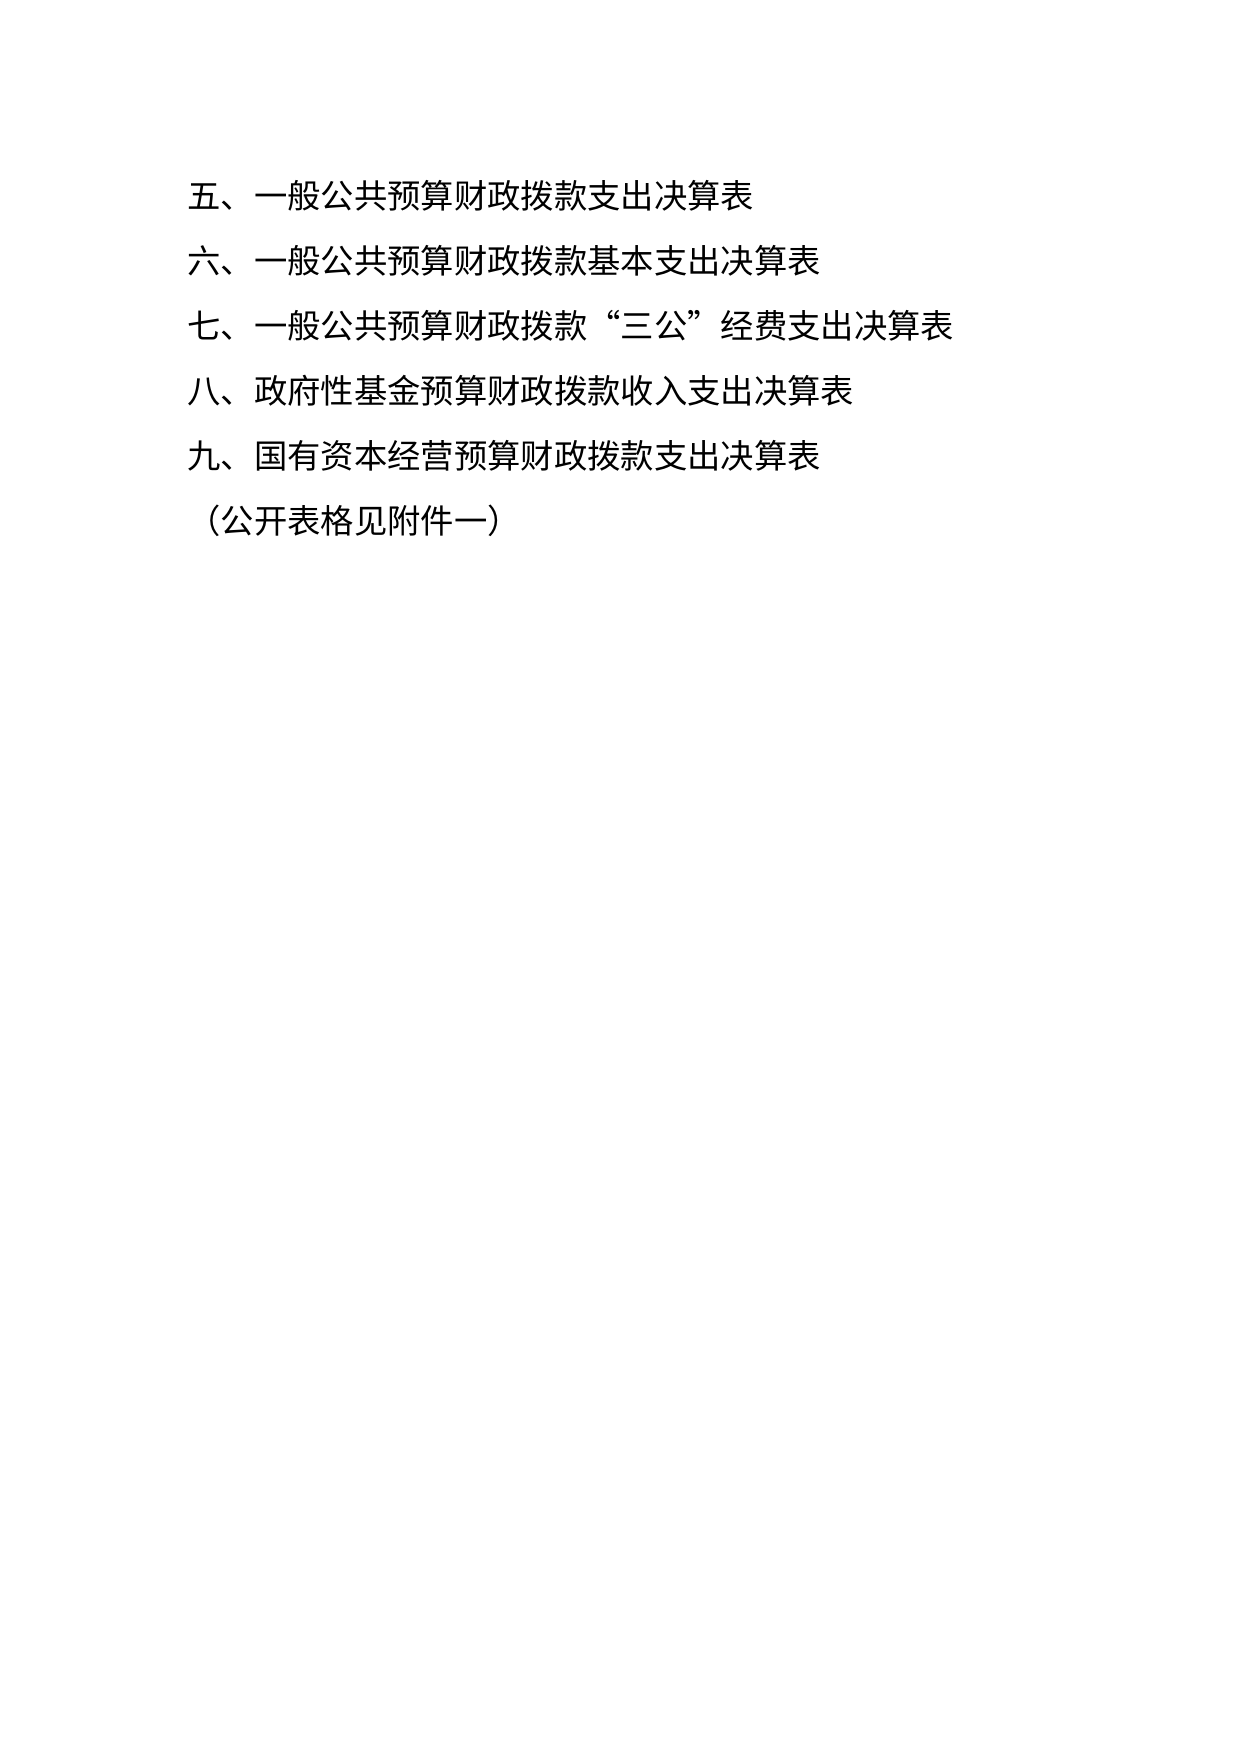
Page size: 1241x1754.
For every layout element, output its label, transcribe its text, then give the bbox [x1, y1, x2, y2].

text 六、一般公共预算财政拨款基本支出决算表 [187, 227, 1053, 292]
text 九、国有资本经营预算财政拨款支出决算表 [187, 422, 1053, 487]
text 七、一般公共预算财政拨款“三公”经费支出决算表 [187, 292, 1053, 357]
text 八、政府性基金预算财政拨款收入支出决算表 [187, 357, 1053, 422]
text 五、一般公共预算财政拨款支出决算表 [187, 162, 1053, 227]
text （公开表格见附件一） [187, 487, 1053, 552]
